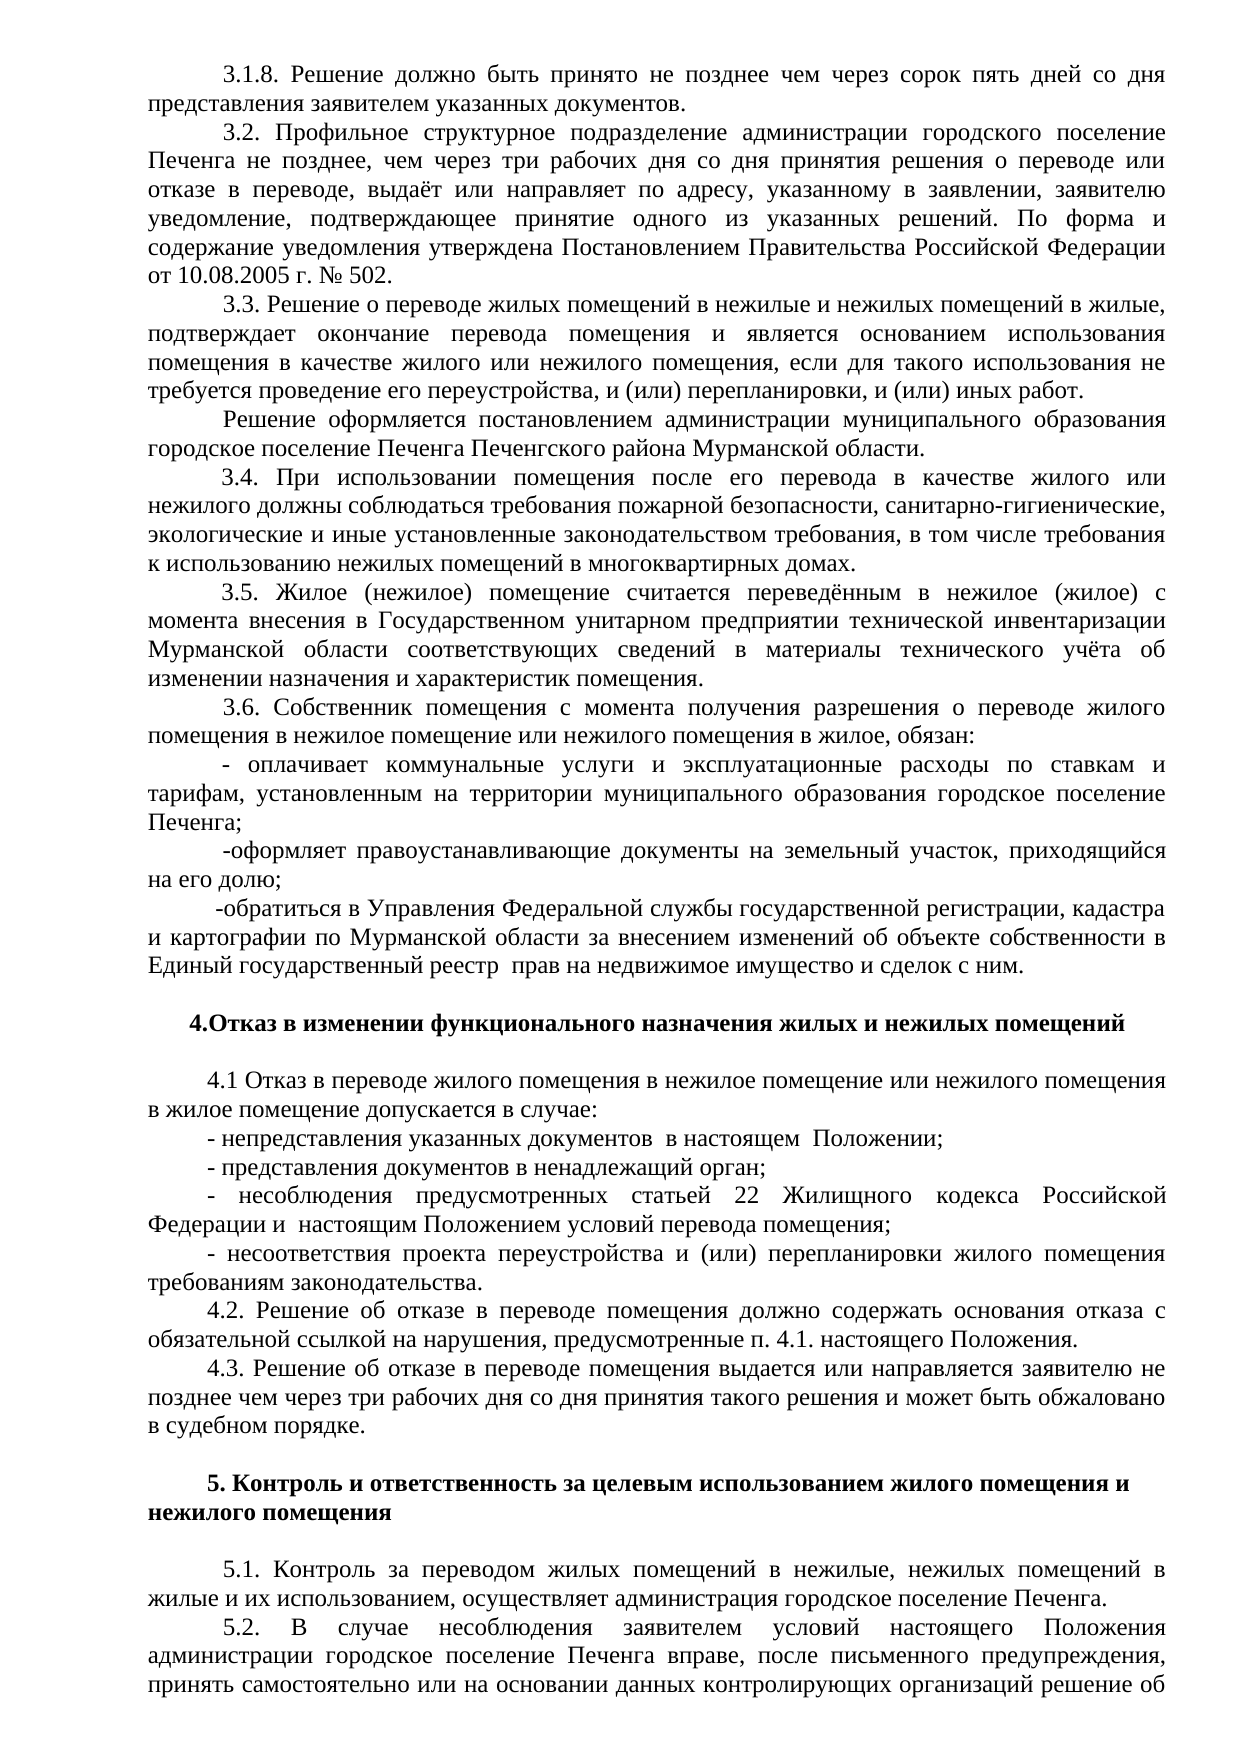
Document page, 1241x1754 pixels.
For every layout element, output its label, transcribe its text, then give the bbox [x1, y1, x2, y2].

text -обратиться в Управления Федеральной службы государственной регистрации, кадастра и картографии по Мурманской области за внесением изменений об объекте собственности в Единый государственный реестр прав на недвижимое имущество и сделок с ним. [148, 893, 1167, 979]
text 3.5. Жилое (нежилое) помещение считается переведённым в нежилое (жилое) с момента внесения в Государственном унитарном предприятии технической инвентаризации Мурманской области соответствующих сведений в материалы технического учёта об изменении назначения и характеристик помещения. [148, 577, 1167, 692]
text -оформляет правоустанавливающие документы на земельный участок, приходящийся на его долю; [148, 835, 1167, 893]
text - несоблюдения предусмотренных статьей 22 Жилищного кодекса Российской Федерации и настоящим Положением условий перевода помещения; [148, 1180, 1167, 1238]
text - несоответствия проекта переустройства и (или) перепланировки жилого помещения требованиям законодательства. [148, 1238, 1167, 1295]
text - представления документов в ненадлежащий орган; [148, 1152, 1167, 1180]
text - непредставления указанных документов в настоящем Положении; [148, 1123, 1167, 1152]
text 3.1.8. Решение должно быть принято не позднее чем через сорок пять дней со дня представления заявителем указанных документов. [148, 59, 1167, 117]
text 3.2. Профильное структурное подразделение администрации городского поселение Печенга не позднее, чем через три рабочих дня со дня принятия решения о переводе или отказе в переводе, выдаёт или направляет по адресу, указанному в заявлении, заявителю уведомление, подтверждающее принятие одного из указанных решений. По форма и содержание уведомления утверждена Постановлением Правительства Российской Федерации от 10.08.2005 г. № 502. [148, 117, 1167, 289]
text 3.6. Собственник помещения с момента получения разрешения о переводе жилого помещения в нежилое помещение или нежилого помещения в жилое, обязан: [148, 692, 1167, 749]
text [148, 1612, 1167, 1698]
text Решение оформляется постановлением администрации муниципального образования городское поселение Печенга Печенгского района Мурманской области. [148, 404, 1167, 462]
text 5.1. Контроль за переводом жилых помещений в нежилые, нежилых помещений в жилые и их использованием, осуществляет администрация городское поселение Печенга. [148, 1554, 1167, 1612]
text 4.3. Решение об отказе в переводе помещения выдается или направляется заявителю не позднее чем через три рабочих дня со дня принятия такого решения и может быть обжаловано в судебном порядке. [148, 1353, 1167, 1439]
list Отказ в изменении функционального назначения жилых и нежилых помещений [148, 1008, 1167, 1037]
text 3.3. Решение о переводе жилых помещений в нежилые и нежилых помещений в жилые, подтверждает окончание перевода помещения и является основанием использования помещения в качестве жилого или нежилого помещения, если для такого использования не требуется проведение его переустройства, и (или) перепланировки, и (или) иных работ. [148, 289, 1167, 404]
text 4.2. Решение об отказе в переводе помещения должно содержать основания отказа с обязательной ссылкой на нарушения, предусмотренные п. 4.1. настоящего Положения. [148, 1295, 1167, 1353]
text 5. Контроль и ответственность за целевым использованием жилого помещения и нежилого помещения [148, 1468, 1150, 1525]
text 4.1 Отказ в переводе жилого помещения в нежилое помещение или нежилого помещения в жилое помещение допускается в случае: [148, 1065, 1167, 1123]
text - оплачивает коммунальные услуги и эксплуатационные расходы по ставкам и тарифам, установленным на территории муниципального образования городское поселение Печенга; [148, 749, 1167, 835]
text 3.4. При использовании помещения после его перевода в качестве жилого или нежилого должны соблюдаться требования пожарной безопасности, санитарно-гигиенические, экологические и иные установленные законодательством требования, в том числе требования к использованию нежилых помещений в многоквартирных домах. [148, 462, 1167, 577]
